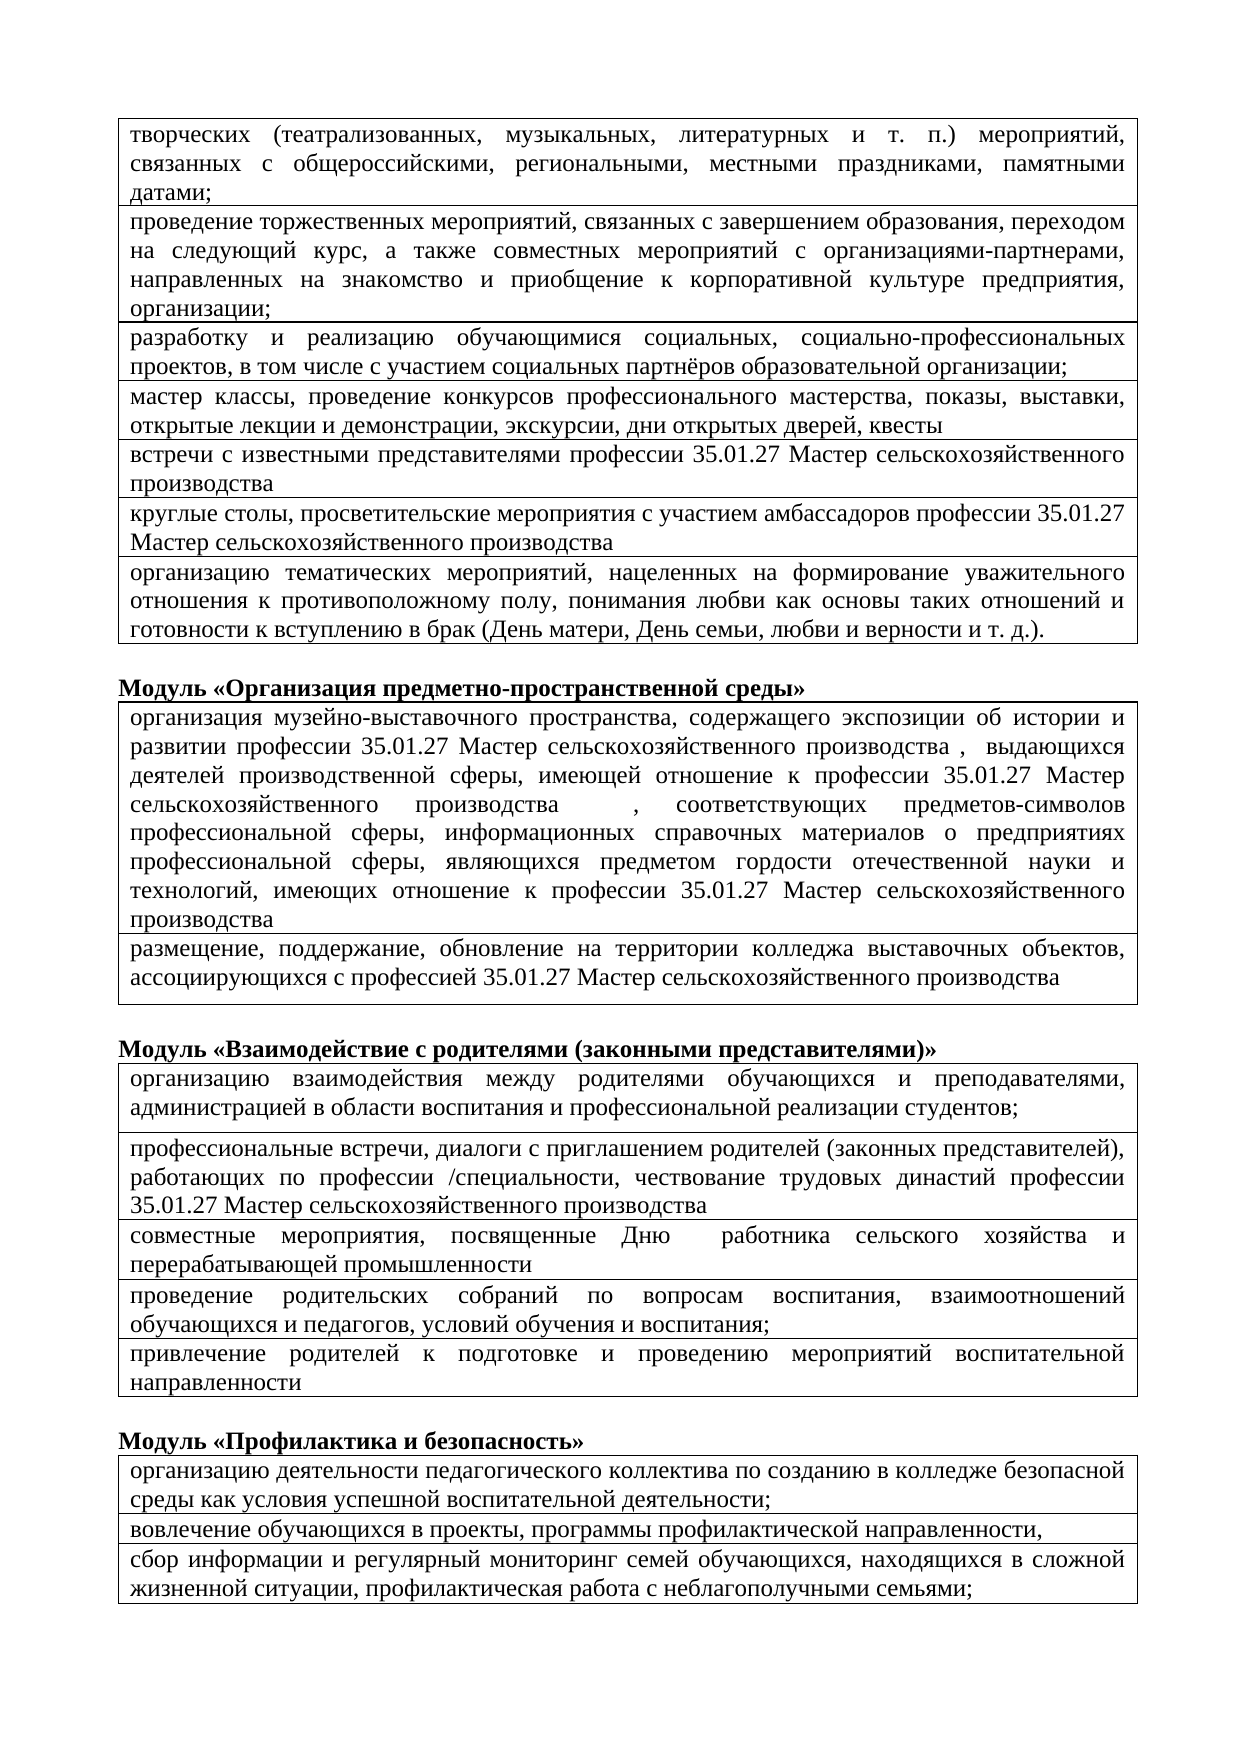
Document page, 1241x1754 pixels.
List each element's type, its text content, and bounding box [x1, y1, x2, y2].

text Модуль «Организация предметно-пространственной среды» [118, 673, 1122, 701]
table_cell проведение родительских собраний по вопросам воспитания, взаимоотношений обучающихся и педагогов, условий обучения и воспитания; [119, 1280, 1137, 1337]
table_cell сбор информации и регулярный мониторинг семей обучающихся, находящихся в сложной жизненной ситуации, профилактическая работа с неблагополучными семьями; [119, 1544, 1137, 1602]
table_cell профессиональные встречи, диалоги с приглашением родителей (законных представителей), работающих по профессии /специальности, чествование трудовых династий профессии 35.01.27 Мастер сельскохозяйственного производства [119, 1133, 1137, 1219]
table_cell вовлечение обучающихся в проекты, программы профилактической направленности, [119, 1514, 1137, 1543]
table_cell организацию тематических мероприятий, нацеленных на формирование уважительного отношения к противоположному полу, понимания любви как основы таких отношений и готовности к вступлению в брак (День матери, День семьи, любви и верности и т. д.). [119, 557, 1137, 643]
table_cell проведение торжественных мероприятий, связанных с завершением образования, переходом на следующий курс, а также совместных мероприятий с организациями-партнерами, направленных на знакомство и приобщение к корпоративной культуре предприятия, организации; [119, 206, 1137, 321]
table_cell разработку и реализацию обучающимися социальных, социально-профессиональных проектов, в том числе с участием социальных партнёров образовательной организации; [119, 323, 1137, 380]
table_cell мастер классы, проведение конкурсов профессионального мастерства, показы, выставки, открытые лекции и демонстрации, экскурсии, дни открытых дверей, квесты [119, 381, 1137, 438]
table_cell встречи с известными представителями профессии 35.01.27 Мастер сельскохозяйственного производства [119, 440, 1137, 497]
table_header организацию деятельности педагогического коллектива по созданию в колледже безопасной среды как условия успешной воспитательной деятельности; [119, 1456, 1137, 1513]
table_cell привлечение родителей к подготовке и проведению мероприятий воспитательной направленности [119, 1339, 1137, 1396]
table_cell размещение, поддержание, обновление на территории колледжа выставочных объектов, ассоциирующихся с профессией 35.01.27 Мастер сельскохозяйственного производства [119, 934, 1137, 1004]
table_cell совместные мероприятия, посвященные Дню работника сельского хозяйства и перерабатывающей промышленности [119, 1220, 1137, 1279]
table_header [119, 119, 1137, 205]
table_header организация музейно-выставочного пространства, содержащего экспозиции об истории и развитии профессии 35.01.27 Мастер сельскохозяйственного производства , выдающихся деятелей производственной сферы, имеющей отношение к профессии 35.01.27 Мастер сельскохозяйственного производства , соответствующих предметов-символов профессиональной сферы, информационных справочных материалов о предприятиях профессиональной сферы, являющихся предметом гордости отечественной науки и технологий, имеющих отношение к профессии 35.01.27 Мастер сельскохозяйственного производства [119, 703, 1137, 932]
table_header организацию взаимодействия между родителями обучающихся и преподавателями, администрацией в области воспитания и профессиональной реализации студентов; [119, 1064, 1137, 1132]
text Модуль «Профилактика и безопасность» [118, 1426, 1122, 1454]
table_cell круглые столы, просветительские мероприятия с участием амбассадоров профессии 35.01.27 Мастер сельскохозяйственного производства [119, 498, 1137, 556]
text Модуль «Взаимодействие с родителями (законными представителями)» [118, 1034, 1122, 1062]
